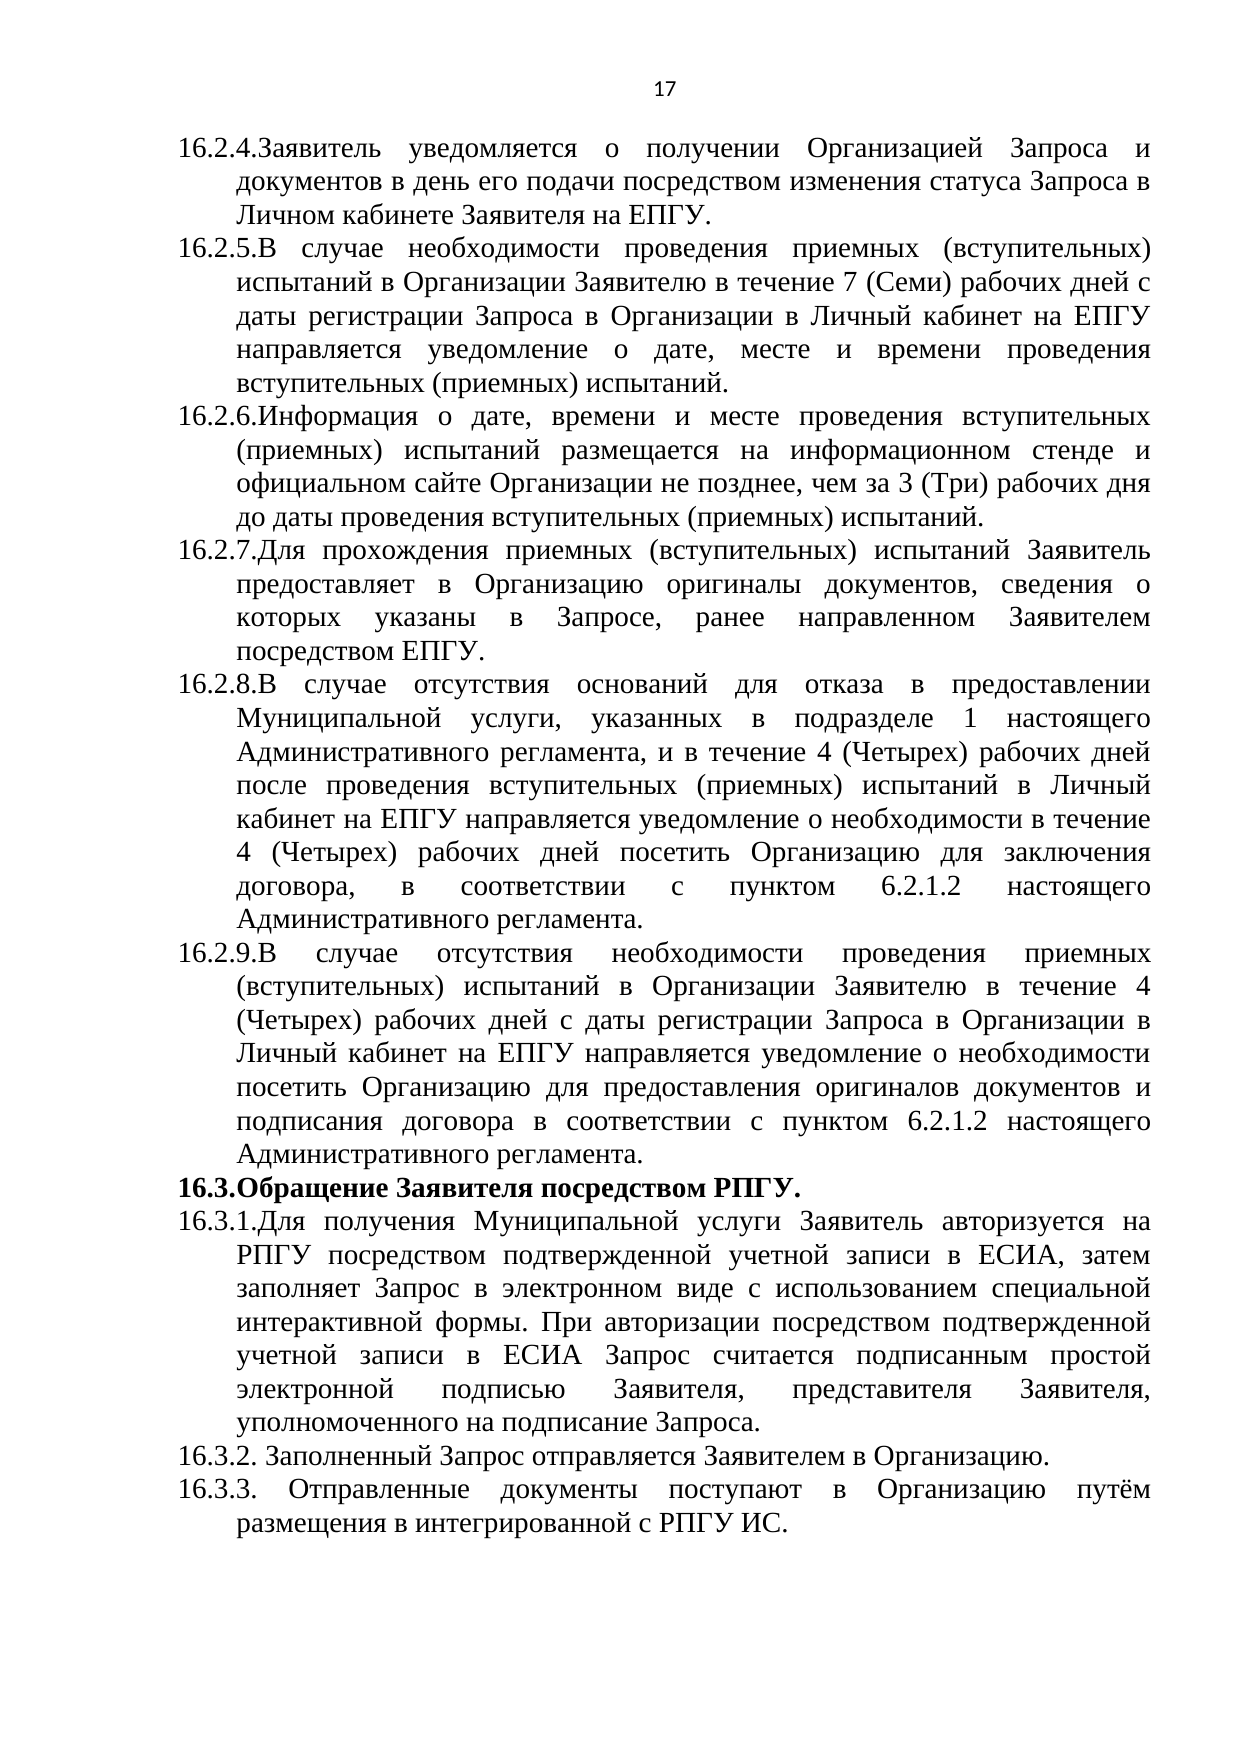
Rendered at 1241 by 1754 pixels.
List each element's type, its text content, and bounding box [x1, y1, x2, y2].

text 16.3.2. Заполненный Запрос отправляется Заявителем в Организацию. [177, 1438, 1152, 1472]
text 16.2.5.В случае необходимости проведения приемных (вступительных) испытаний в Организации Заявителю в течение 7 (Семи) рабочих дней с даты регистрации Запроса в Организации в Личный кабинет на ЕПГУ направляется уведомление о дате, месте и времени проведения вступительных (приемных) испытаний. [177, 231, 1152, 398]
text 16.2.6.Информация о дате, времени и месте проведения вступительных (приемных) испытаний размещается на информационном стенде и официальном сайте Организации не позднее, чем за 3 (Три) рабочих дня до даты проведения вступительных (приемных) испытаний. [177, 398, 1152, 532]
text 16.2.8.В случае отсутствия оснований для отказа в предоставлении Муниципальной услуги, указанных в подразделе 1 настоящего Административного регламента, и в течение 4 (Четырех) рабочих дней после проведения вступительных (приемных) испытаний в Личный кабинет на ЕПГУ направляется уведомление о необходимости в течение 4 (Четырех) рабочих дней посетить Организацию для заключения договора, в соответствии с пунктом 6.2.1.2 настоящего Административного регламента. [177, 667, 1152, 935]
text 16.3. Обращение Заявителя посредством РПГУ. [177, 1170, 1152, 1203]
text 16.2.7.Для прохождения приемных (вступительных) испытаний Заявитель предоставляет в Организацию оригиналы документов, сведения о которых указаны в Запросе, ранее направленном Заявителем посредством ЕПГУ. [177, 532, 1152, 667]
text 16.3.1.Для получения Муниципальной услуги Заявитель авторизуется на РПГУ посредством подтвержденной учетной записи в ЕСИА, затем заполняет Запрос в электронном виде с использованием специальной интерактивной формы. При авторизации посредством подтвержденной учетной записи в ЕСИА Запрос считается подписанным простой электронной подписью Заявителя, представителя Заявителя, уполномоченного на подписание Запроса. [177, 1203, 1152, 1438]
text 16.2.9.В случае отсутствия необходимости проведения приемных (вступительных) испытаний в Организации Заявителю в течение 4 (Четырех) рабочих дней с даты регистрации Запроса в Организации в Личный кабинет на ЕПГУ направляется уведомление о необходимости посетить Организацию для предоставления оригиналов документов и подписания договора в соответствии с пунктом 6.2.1.2 настоящего Административного регламента. [177, 935, 1152, 1170]
text 16.3.3. Отправленные документы поступают в Организацию путём размещения в интегрированной с РПГУ ИС. [177, 1472, 1152, 1539]
text 16.2.4.Заявитель уведомляется о получении Организацией Запроса и документов в день его подачи посредством изменения статуса Запроса в Личном кабинете Заявителя на ЕПГУ. [177, 130, 1152, 231]
